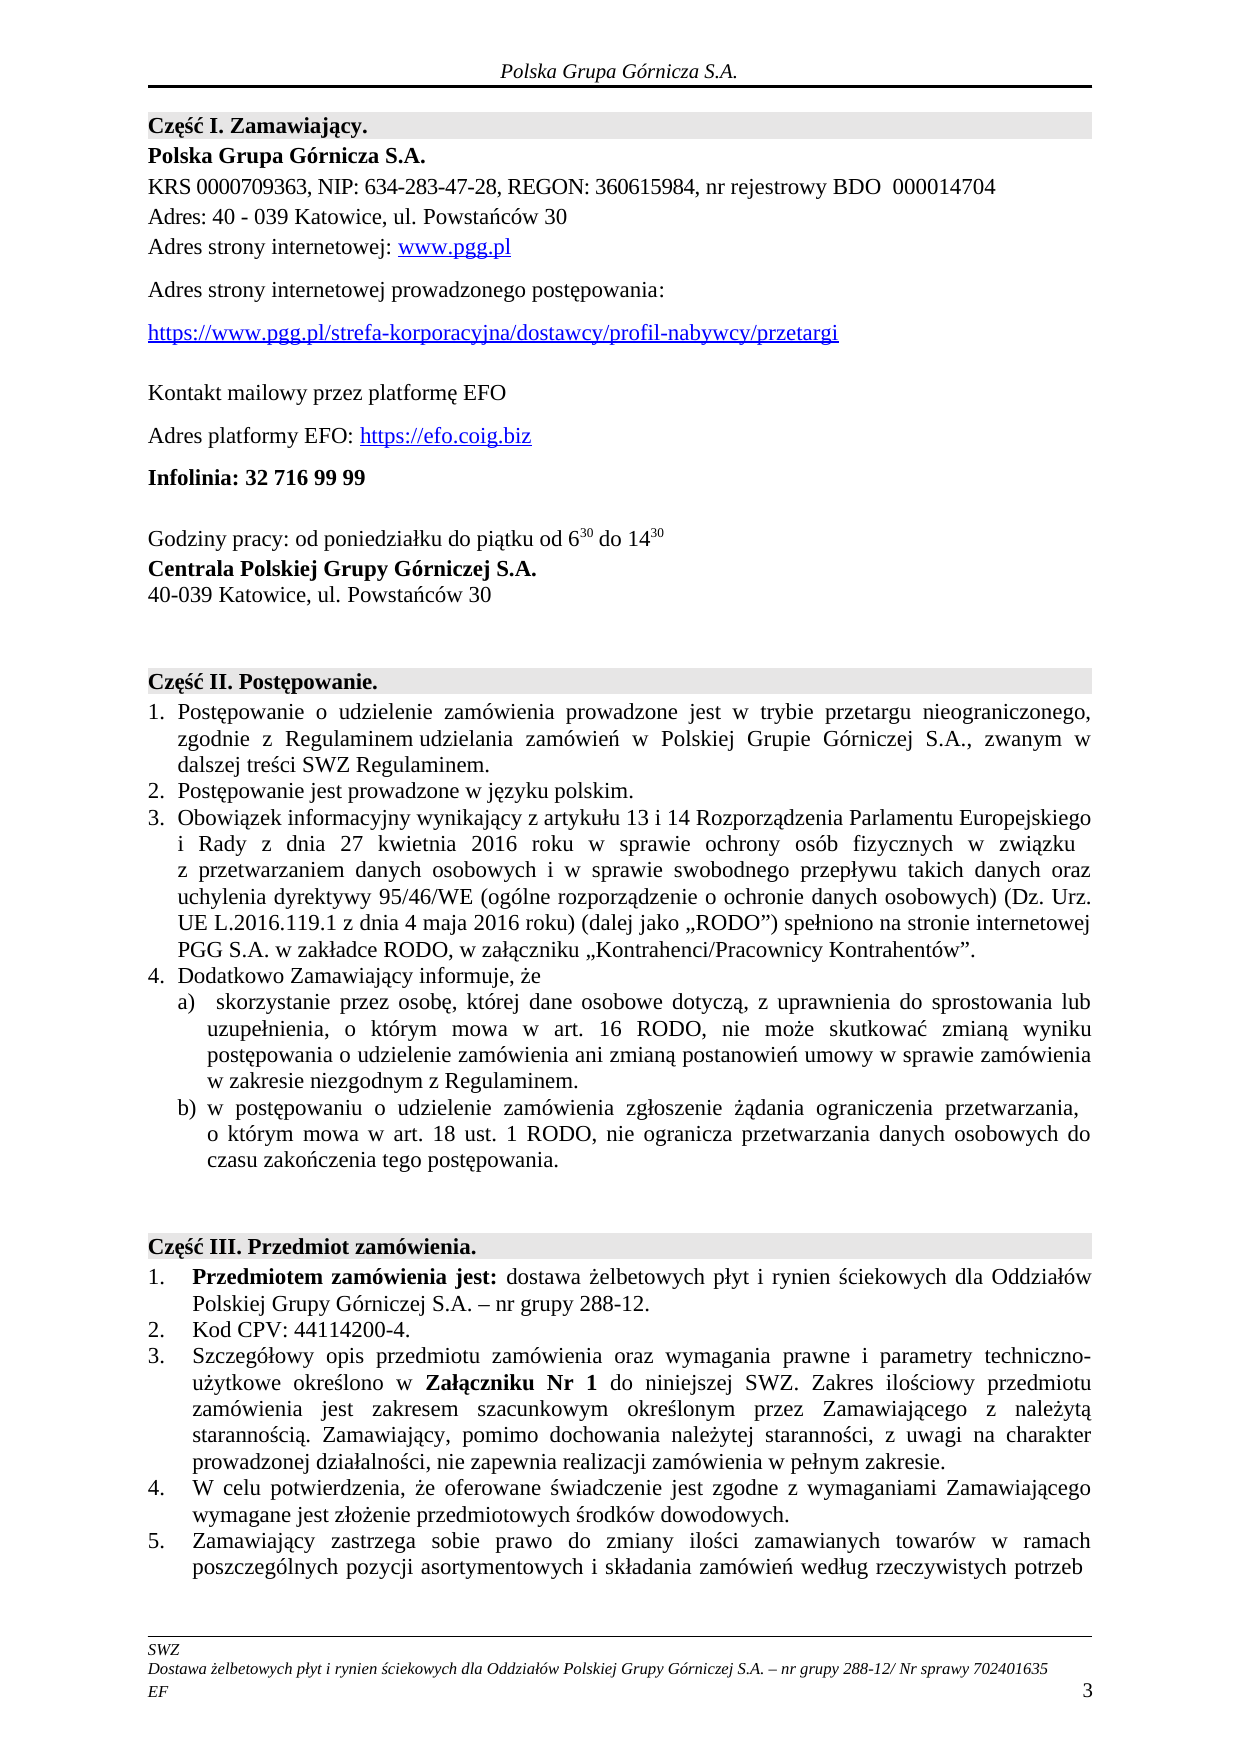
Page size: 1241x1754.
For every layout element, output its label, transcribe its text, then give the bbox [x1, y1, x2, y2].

text Polska Grupa Górnicza S.A. [148, 143, 1092, 169]
list W celu potwierdzenia, że oferowane świadczenie jest zgodne z wymaganiami Zamawiającego wymagane jest złożenie przedmiotowych środków dowodowych. [148, 1474, 1092, 1527]
text 40-039 Katowice, ul. Powstańców 30 [148, 581, 1092, 608]
list Postępowanie jest prowadzone w języku polskim. [148, 777, 1092, 804]
text Infolinia: 32 716 99 99 [148, 464, 1092, 491]
list w postępowaniu o udzielenie zamówienia zgłoszenie żądania ograniczenia przetwarzania, o którym mowa w art. 18 ust. 1 RODO, nie ogranicza przetwarzania danych osobowych do czasu zakończenia tego postępowania. [177, 1094, 1092, 1173]
subtitle Część I. Zamawiający. [148, 112, 1092, 139]
text Adres strony internetowej prowadzonego postępowania: [148, 276, 1092, 302]
text https://www.pgg.pl/strefa-korporacyjna/dostawcy/profil-nabywcy/przetargi [148, 319, 1092, 345]
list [148, 1527, 1092, 1580]
text Adres strony internetowej: www.pgg.pl [148, 233, 1092, 259]
text Kontakt mailowy przez platformę EFO [148, 379, 1092, 405]
list Obowiązek informacyjny wynikający z artykułu 13 i 14 Rozporządzenia Parlamentu Europejskiego i Rady z dnia 27 kwietnia 2016 roku w sprawie ochrony osób fizycznych w związku z przetwarzaniem danych osobowych i w sprawie swobodnego przepływu takich danych oraz uchylenia dyrektywy 95/46/WE (ogólne rozporządzenie o ochronie danych osobowych) (Dz. Urz. UE L.2016.119.1 z dnia 4 maja 2016 roku) (dalej jako „RODO”) spełniono na stronie internetowej PGG S.A. w zakładce RODO, w załączniku „Kontrahenci/Pracownicy Kontrahentów”. [148, 804, 1092, 962]
list Przedmiotem zamówienia jest: dostawa żelbetowych płyt i rynien ściekowych dla Oddziałów Polskiej Grupy Górniczej S.A. – nr grupy 288-12. [148, 1263, 1092, 1316]
text Godziny pracy: od poniedziałku do piątku od 630 do 1430 [148, 525, 1092, 551]
list Postępowanie o udzielenie zamówienia prowadzone jest w trybie przetargu nieograniczonego, zgodnie z Regulaminem udzielania zamówień w Polskiej Grupie Górniczej S.A., zwanym w dalszej treści SWZ Regulaminem. [148, 698, 1092, 777]
subtitle Część II. Postępowanie. [148, 668, 1092, 694]
subtitle Część III. Przedmiot zamówienia. [148, 1233, 1092, 1259]
list Szczegółowy opis przedmiotu zamówienia oraz wymagania prawne i parametry techniczno-użytkowe określono w Załączniku Nr 1 do niniejszej SWZ. Zakres ilościowy przedmiotu zamówienia jest zakresem szacunkowym określonym przez Zamawiającego z należytą starannością. Zamawiający, pomimo dochowania należytej staranności, z uwagi na charakter prowadzonej działalności, nie zapewnia realizacji zamówienia w pełnym zakresie. [148, 1342, 1092, 1474]
text Adres: 40 - 039 Katowice, ul. Powstańców 30 [148, 203, 1092, 229]
list Kod CPV: 44114200-4. [148, 1316, 1092, 1342]
text Centrala Polskiej Grupy Górniczej S.A. [148, 555, 1092, 581]
list Dodatkowo Zamawiający informuje, że [148, 962, 1092, 988]
list skorzystanie przez osobę, której dane osobowe dotyczą, z uprawnienia do sprostowania lub uzupełnienia, o którym mowa w art. 16 RODO, nie może skutkować zmianą wyniku postępowania o udzielenie zamówienia ani zmianą postanowień umowy w sprawie zamówienia w zakresie niezgodnym z Regulaminem. [177, 988, 1092, 1094]
text KRS 0000709363, NIP: 634-283-47-28, REGON: 360615984, nr rejestrowy BDO 000014704 [148, 173, 1092, 199]
text Adres platformy EFO: https://efo.coig.biz [148, 422, 1092, 448]
